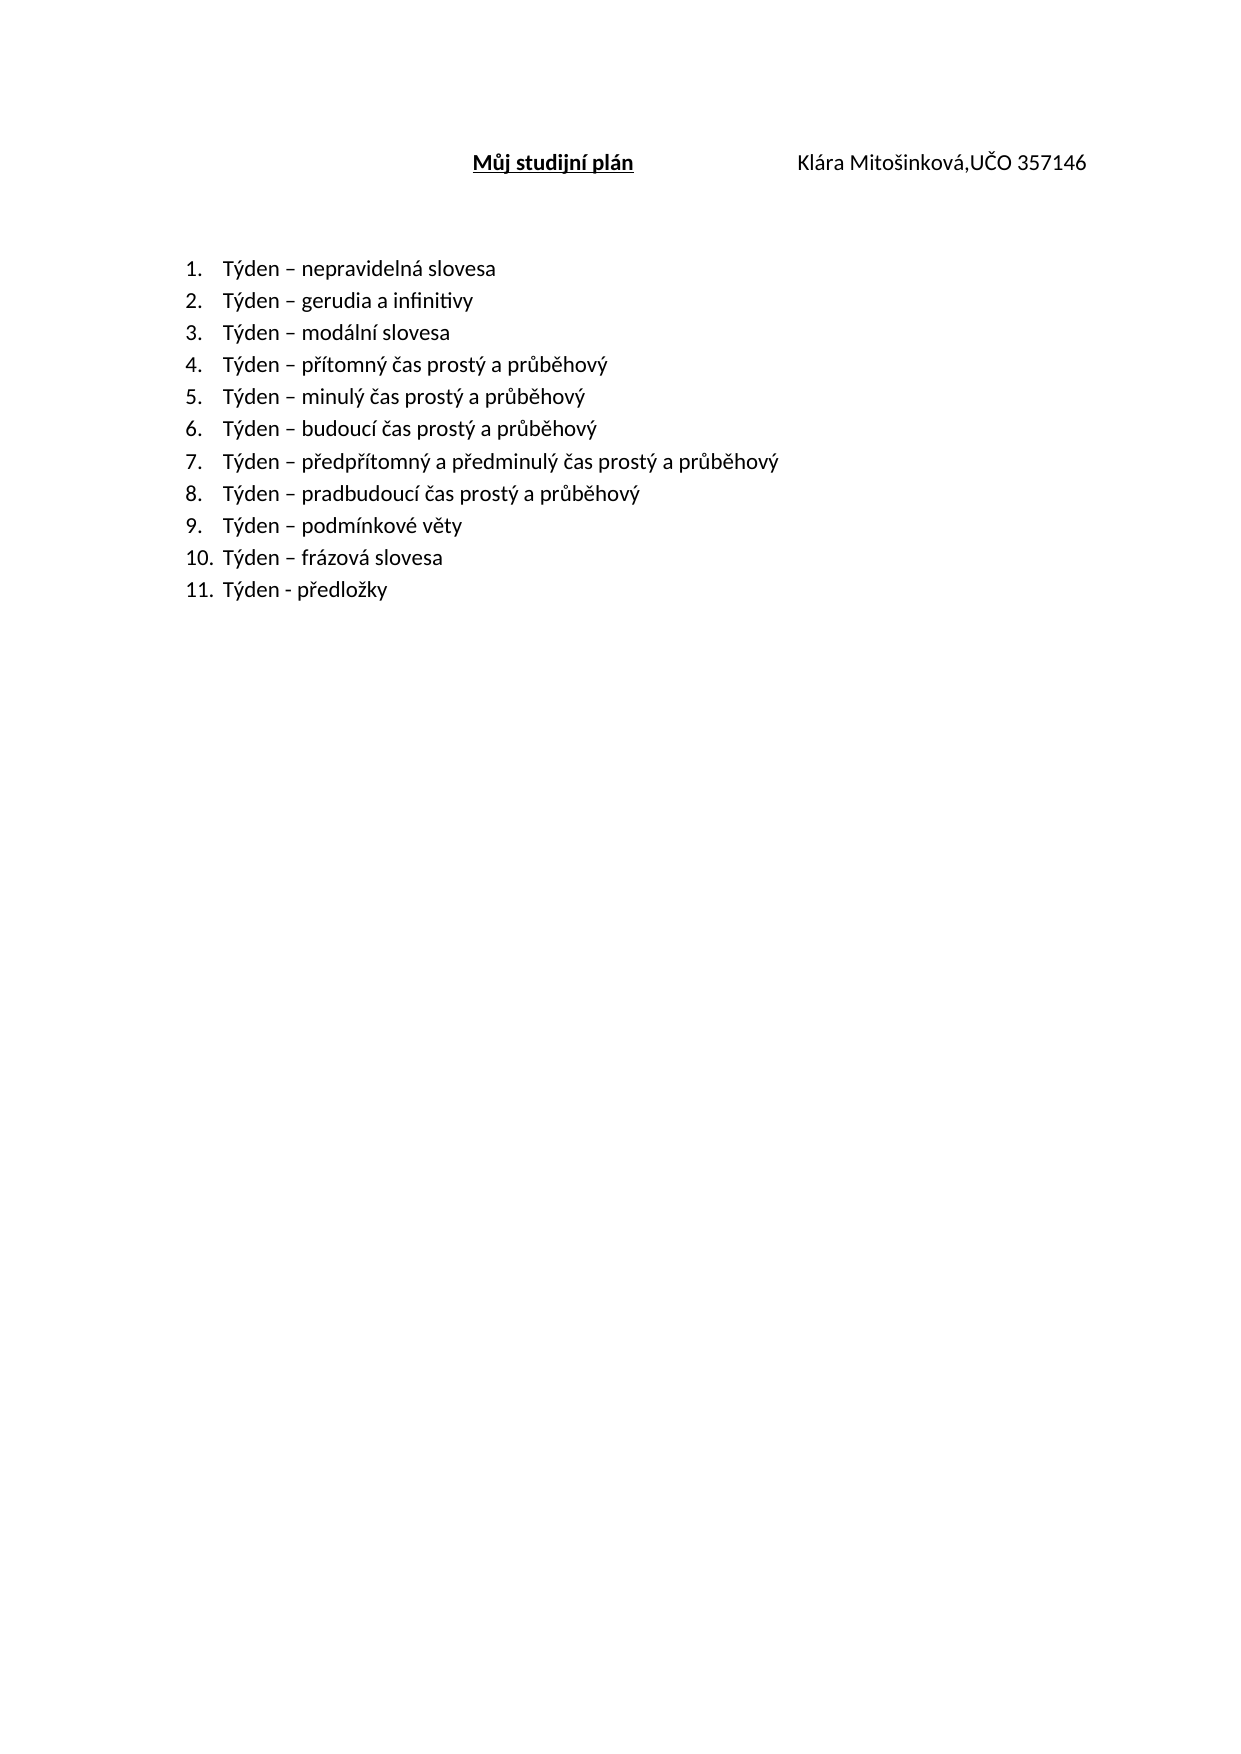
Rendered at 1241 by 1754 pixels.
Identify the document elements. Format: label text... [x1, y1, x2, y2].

list Týden – frázová slovesa [185, 543, 1093, 571]
list Týden – nepravidelná slovesa [185, 254, 1093, 282]
text Můj studijní plán Klára Mitošinková,UČO 357146 [443, 148, 1093, 176]
list Týden – předpřítomný a předminulý čas prostý a průběhový [185, 447, 1093, 475]
list Týden – přítomný čas prostý a průběhový [185, 350, 1093, 378]
list Týden – podmínkové věty [185, 511, 1093, 539]
list Týden – minulý čas prostý a průběhový [185, 382, 1093, 410]
list Týden – gerudia a infinitivy [185, 286, 1093, 314]
list Týden – pradbudoucí čas prostý a průběhový [185, 479, 1093, 507]
list Týden – modální slovesa [185, 318, 1093, 346]
list Týden - předložky [185, 576, 1093, 603]
list Týden – budoucí čas prostý a průběhový [185, 414, 1093, 443]
